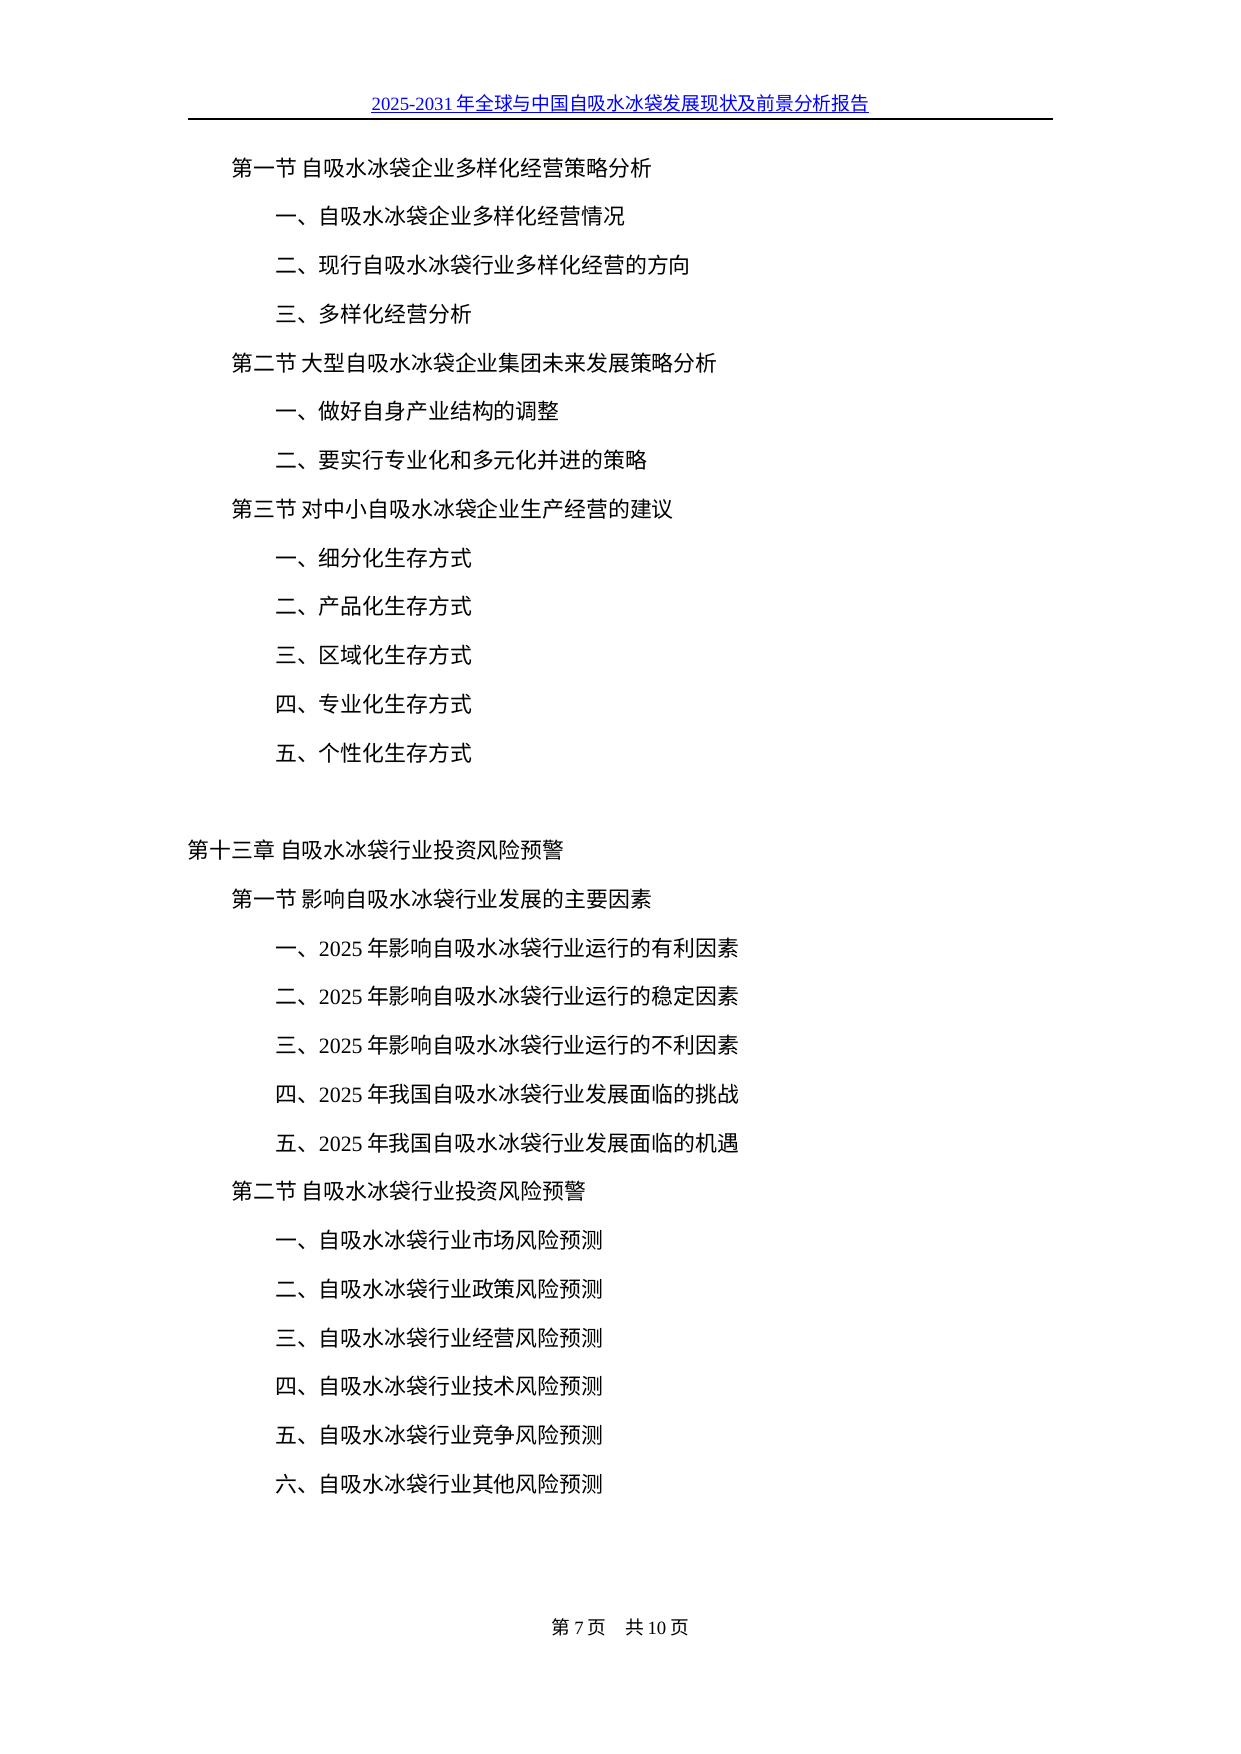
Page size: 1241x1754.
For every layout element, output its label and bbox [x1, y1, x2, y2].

text [187, 150, 1053, 1499]
